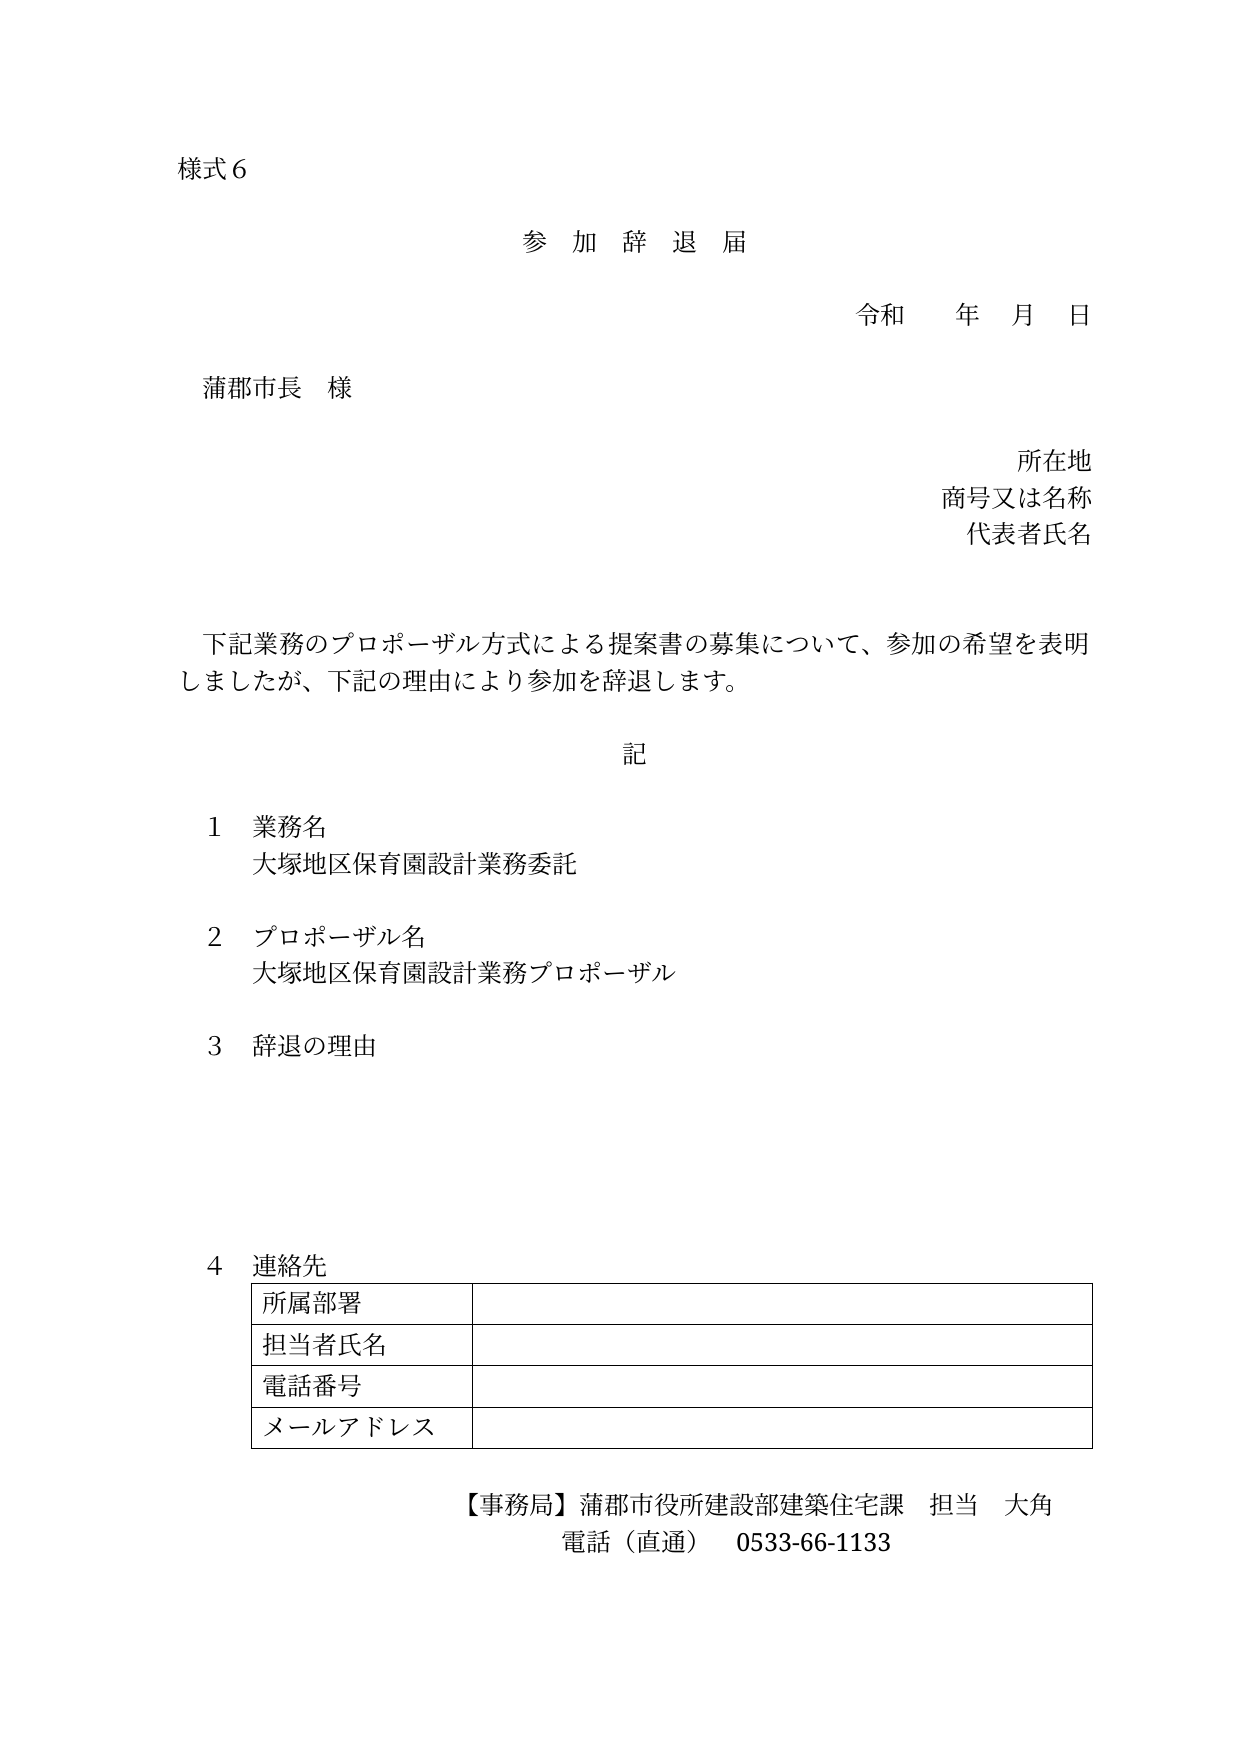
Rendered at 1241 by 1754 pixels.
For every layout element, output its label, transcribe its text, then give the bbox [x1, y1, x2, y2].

text 代表者氏名 [177, 515, 1092, 551]
text ４ 連絡先 [177, 1246, 1092, 1283]
text 大塚地区保育園設計業務委託 [177, 844, 1092, 881]
text 様式６ [177, 149, 1092, 186]
text 記 [177, 734, 1092, 771]
text 参 加 辞 退 届 [177, 222, 1092, 259]
text 下記業務のプロポーザル方式による提案書の募集について、参加の希望を表明しましたが、下記の理由により参加を辞退します。 [177, 624, 1092, 698]
text ２ プロポーザル名 [177, 917, 1092, 954]
table_header [473, 1284, 1092, 1324]
table_cell [473, 1325, 1092, 1365]
text 所在地 [177, 442, 1092, 478]
text 電話（直通） 0533-66-1133 [379, 1522, 1092, 1559]
text 蒲郡市長 様 [177, 369, 1092, 405]
text 商号又は名称 [177, 478, 1092, 515]
table_cell [473, 1408, 1092, 1448]
text 【事務局】蒲郡市役所建設部建築住宅課 担当 大角 [379, 1486, 1092, 1522]
table_header 所属部署 [252, 1284, 472, 1324]
table_cell [473, 1366, 1092, 1407]
text 大塚地区保育園設計業務プロポーザル [177, 954, 1092, 990]
table_cell 電話番号 [252, 1366, 472, 1407]
table_cell メールアドレス [252, 1408, 472, 1448]
text 令和 年 月 日 [177, 296, 1092, 332]
table_cell 担当者氏名 [252, 1325, 472, 1365]
text ３ 辞退の理由 [177, 1027, 1092, 1063]
text １ 業務名 [177, 807, 1092, 844]
